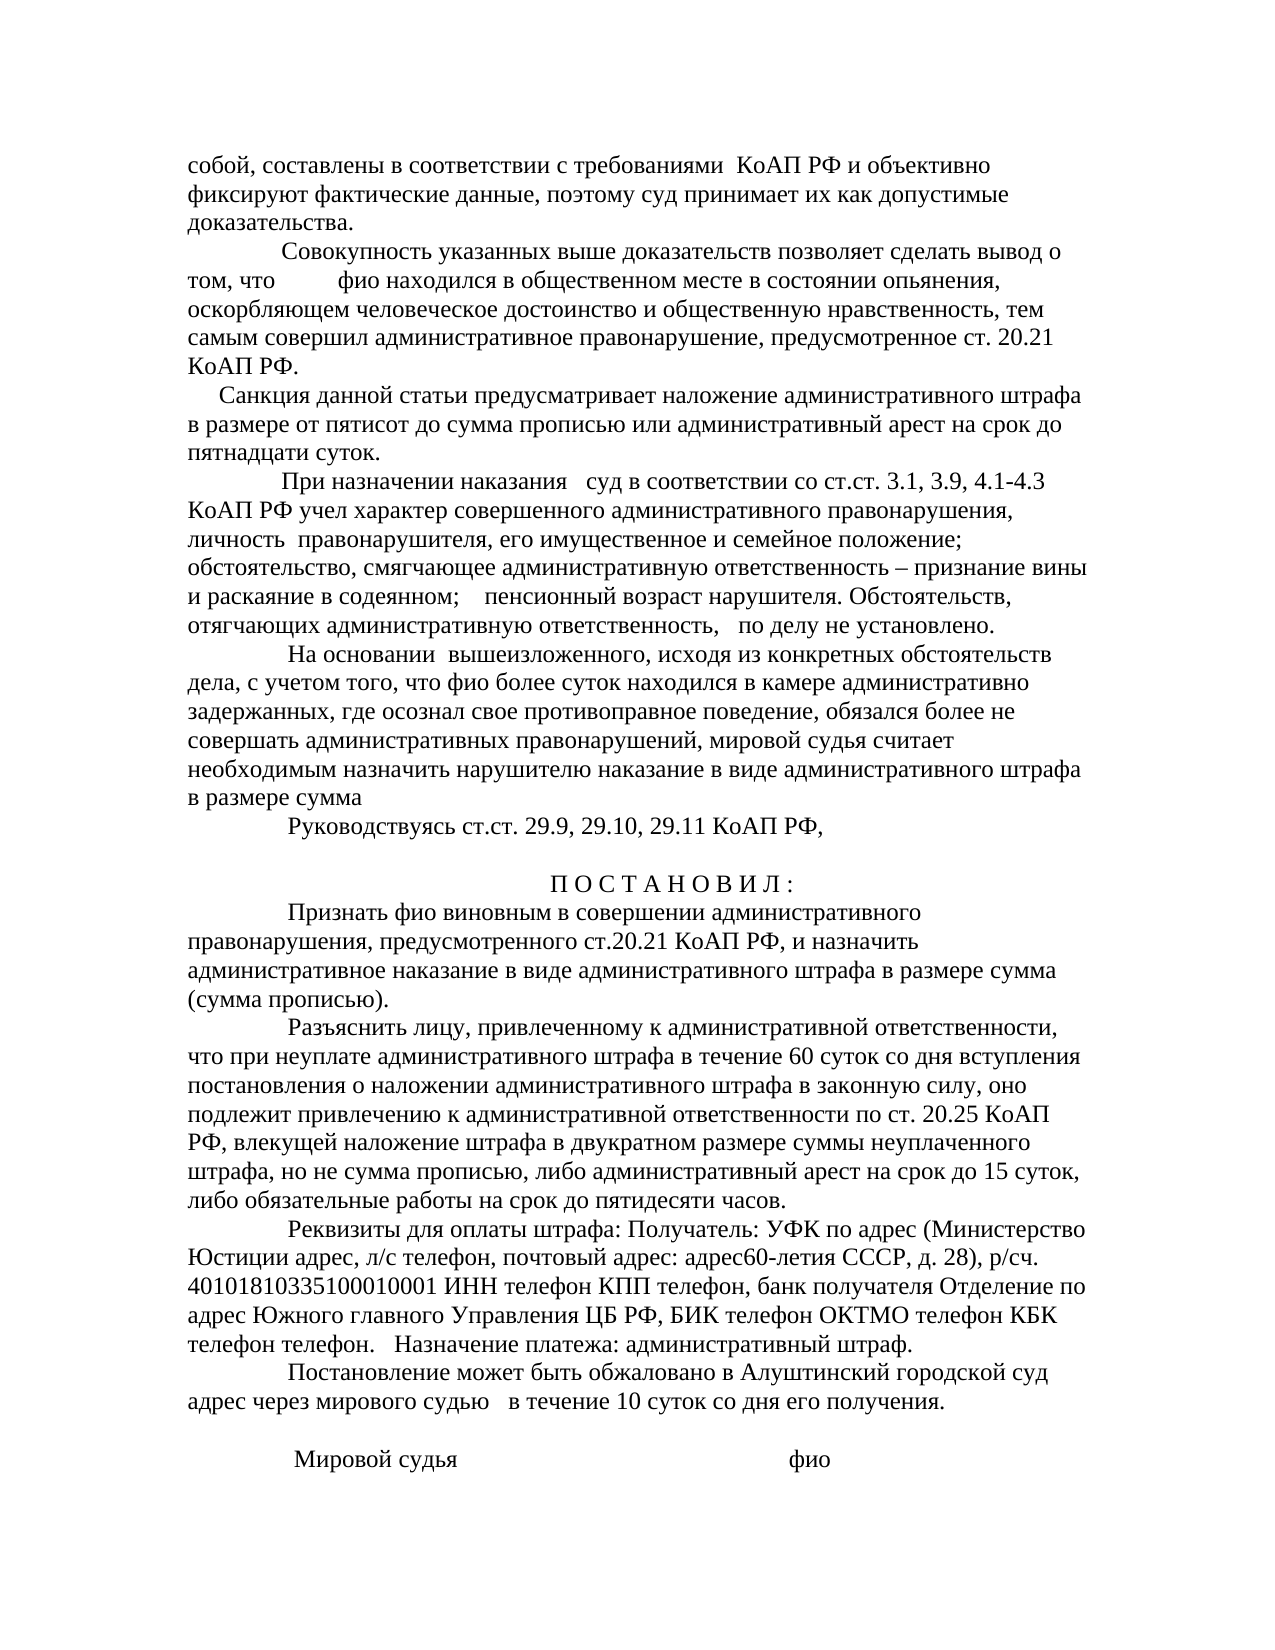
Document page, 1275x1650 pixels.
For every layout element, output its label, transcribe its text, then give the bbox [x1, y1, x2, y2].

text На основании вышеизложенного, исходя из конкретных обстоятельств дела, с учетом того, что фио более суток находился в камере административно задержанных, где осознал свое противоправное поведение, обязался более не совершать административных правонарушений, мировой судья считает необходимым назначить нарушителю наказание в виде административного штрафа в размере сумма [187, 639, 1087, 811]
text П О С Т А Н О В И Л : [187, 869, 1087, 897]
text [187, 150, 1087, 236]
text Руководствуясь ст.ст. 29.9, 29.10, 29.11 КоАП РФ, [187, 811, 1087, 840]
text Санкция данной статьи предусматривает наложение административного штрафа в размере от пятисот до сумма прописью или административный арест на срок до пятнадцати суток. [187, 380, 1087, 466]
text Совокупность указанных выше доказательств позволяет сделать вывод о том, что фио находился в общественном месте в состоянии опьянения, оскорбляющем человеческое достоинство и общественную нравственность, тем самым совершил административное правонарушение, предусмотренное ст. 20.21 КоАП РФ. [187, 236, 1087, 380]
text Постановление может быть обжаловано в Алуштинский городской суд адрес через мирового судью в течение 10 суток со дня его получения. [187, 1357, 1087, 1415]
text Разъяснить лицу, привлеченному к административной ответственности, что при неуплате административного штрафа в течение 60 суток со дня вступления постановления о наложении административного штрафа в законную силу, оно подлежит привлечению к административной ответственности по ст. 20.25 КоАП РФ, влекущей наложение штрафа в двукратном размере суммы неуплаченного штрафа, но не сумма прописью, либо административный арест на срок до 15 суток, либо обязательные работы на срок до пятидесяти часов. [187, 1012, 1087, 1214]
text Реквизиты для оплаты штрафа: Получатель: УФК по адрес (Министерство Юстиции адрес, л/с телефон, почтовый адрес: адрес60-летия СССР, д. 28), р/сч. 40101810335100010001 ИНН телефон КПП телефон, банк получателя Отделение по адрес Южного главного Управления ЦБ РФ, БИК телефон ОКТМО телефон КБК телефон телефон. Назначение платежа: административный штраф. [187, 1214, 1087, 1357]
text Мировой судья фио [187, 1444, 1087, 1472]
text При назначении наказания суд в соответствии со ст.ст. 3.1, 3.9, 4.1-4.3 КоАП РФ учел характер совершенного административного правонарушения, личность правонарушителя, его имущественное и семейное положение; обстоятельство, смягчающее административную ответственность – признание вины и раскаяние в содеянном; пенсионный возраст нарушителя. Обстоятельств, отягчающих административную ответственность, по делу не установлено. [187, 466, 1087, 639]
text Признать фио виновным в совершении административного правонарушения, предусмотренного ст.20.21 КоАП РФ, и назначить административное наказание в виде административного штрафа в размере сумма (сумма прописью). [187, 897, 1087, 1012]
